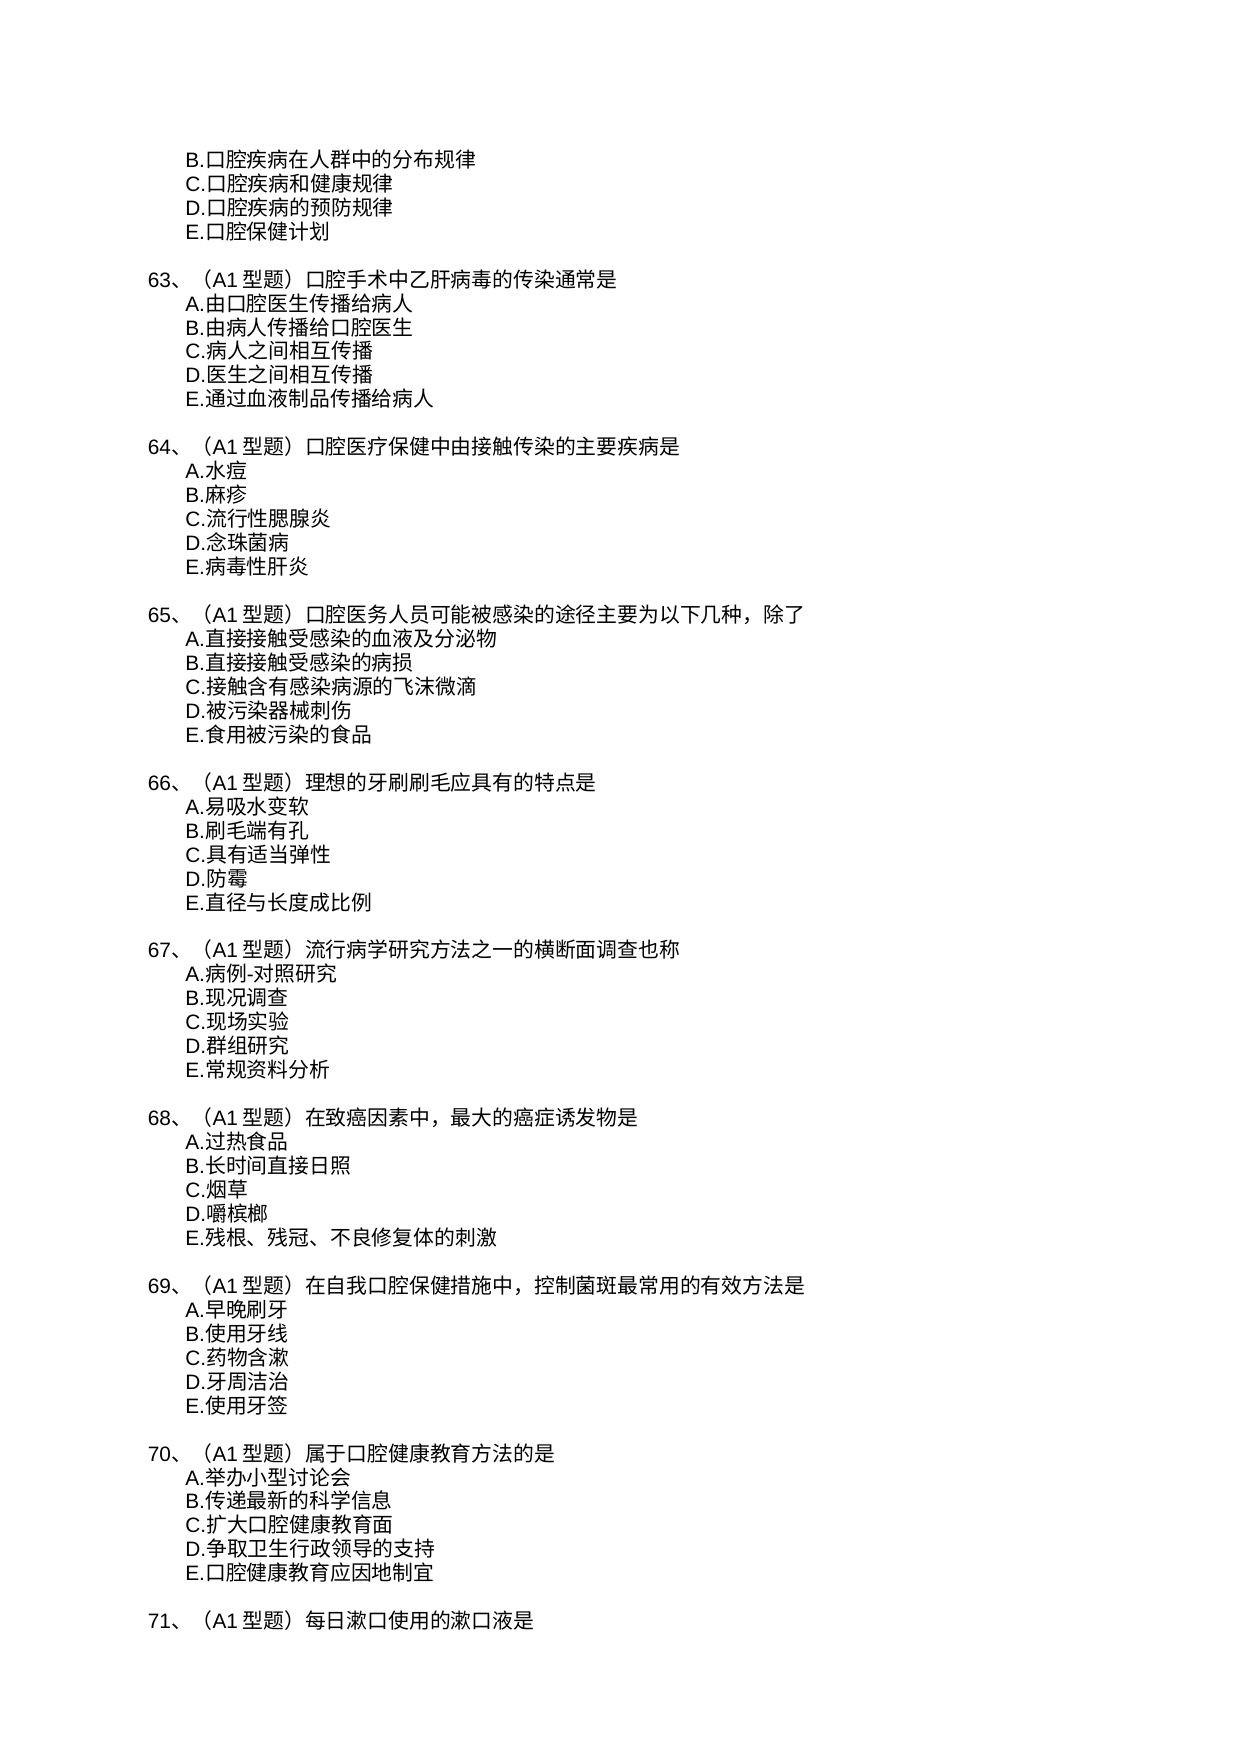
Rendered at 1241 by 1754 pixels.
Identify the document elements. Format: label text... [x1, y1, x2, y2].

text D.嚼槟榔 [185, 1202, 1092, 1226]
text B.麻疹 [185, 483, 1092, 507]
text C.病人之间相互传播 [185, 339, 1092, 363]
text A.直接接触受感染的血液及分泌物 [185, 627, 1092, 651]
text C.烟草 [185, 1178, 1092, 1202]
text E.口腔保健计划 [185, 219, 1092, 243]
text C.具有适当弹性 [185, 842, 1092, 866]
text C.接触含有感染病源的飞沫微滴 [185, 675, 1092, 699]
text B.长时间直接日照 [185, 1154, 1092, 1178]
text B.口腔疾病在人群中的分布规律 [185, 148, 1092, 172]
text D.口腔疾病的预防规律 [185, 196, 1092, 219]
text B.直接接触受感染的病损 [185, 651, 1092, 675]
text 69、（A1型题）在自我口腔保健措施中，控制菌斑最常用的有效方法是 [148, 1274, 1092, 1298]
text 64、（A1型题）口腔医疗保健中由接触传染的主要疾病是 [148, 435, 1092, 459]
text D.念珠菌病 [185, 531, 1092, 555]
text D.医生之间相互传播 [185, 363, 1092, 387]
text D.被污染器械刺伤 [185, 699, 1092, 723]
text E.口腔健康教育应因地制宜 [185, 1561, 1092, 1585]
text A.举办小型讨论会 [185, 1465, 1092, 1489]
text E.通过血液制品传播给病人 [185, 387, 1092, 411]
text D.牙周洁治 [185, 1369, 1092, 1393]
text E.残根、残冠、不良修复体的刺激 [185, 1226, 1092, 1250]
text A.由口腔医生传播给病人 [185, 291, 1092, 315]
text D.群组研究 [185, 1034, 1092, 1058]
text 66、（A1型题）理想的牙刷刷毛应具有的特点是 [148, 771, 1092, 794]
text 67、（A1型题）流行病学研究方法之一的横断面调查也称 [148, 938, 1092, 962]
text A.易吸水变软 [185, 794, 1092, 818]
text E.直径与长度成比例 [185, 890, 1092, 914]
text B.由病人传播给口腔医生 [185, 315, 1092, 339]
text B.现况调查 [185, 986, 1092, 1010]
text C.现场实验 [185, 1010, 1092, 1034]
text 65、（A1型题）口腔医务人员可能被感染的途径主要为以下几种，除了 [148, 603, 1092, 627]
text C.流行性腮腺炎 [185, 507, 1092, 531]
text A.病例-对照研究 [185, 962, 1092, 986]
text E.常规资料分析 [185, 1058, 1092, 1082]
text C.药物含漱 [185, 1346, 1092, 1369]
text A.水痘 [185, 459, 1092, 483]
text A.过热食品 [185, 1130, 1092, 1154]
text D.防霉 [185, 866, 1092, 890]
text A.早晚刷牙 [185, 1298, 1092, 1322]
text E.使用牙签 [185, 1393, 1092, 1417]
text E.食用被污染的食品 [185, 723, 1092, 747]
text 71、（A1型题）每日漱口使用的漱口液是 [148, 1609, 1092, 1633]
text B.传递最新的科学信息 [185, 1489, 1092, 1513]
text 70、（A1型题）属于口腔健康教育方法的是 [148, 1441, 1092, 1465]
text B.使用牙线 [185, 1322, 1092, 1346]
text 63、（A1型题）口腔手术中乙肝病毒的传染通常是 [148, 267, 1092, 291]
text D.争取卫生行政领导的支持 [185, 1537, 1092, 1561]
text 68、（A1型题）在致癌因素中，最大的癌症诱发物是 [148, 1106, 1092, 1130]
text C.口腔疾病和健康规律 [185, 172, 1092, 196]
text E.病毒性肝炎 [185, 555, 1092, 579]
text B.刷毛端有孔 [185, 818, 1092, 842]
text C.扩大口腔健康教育面 [185, 1513, 1092, 1537]
